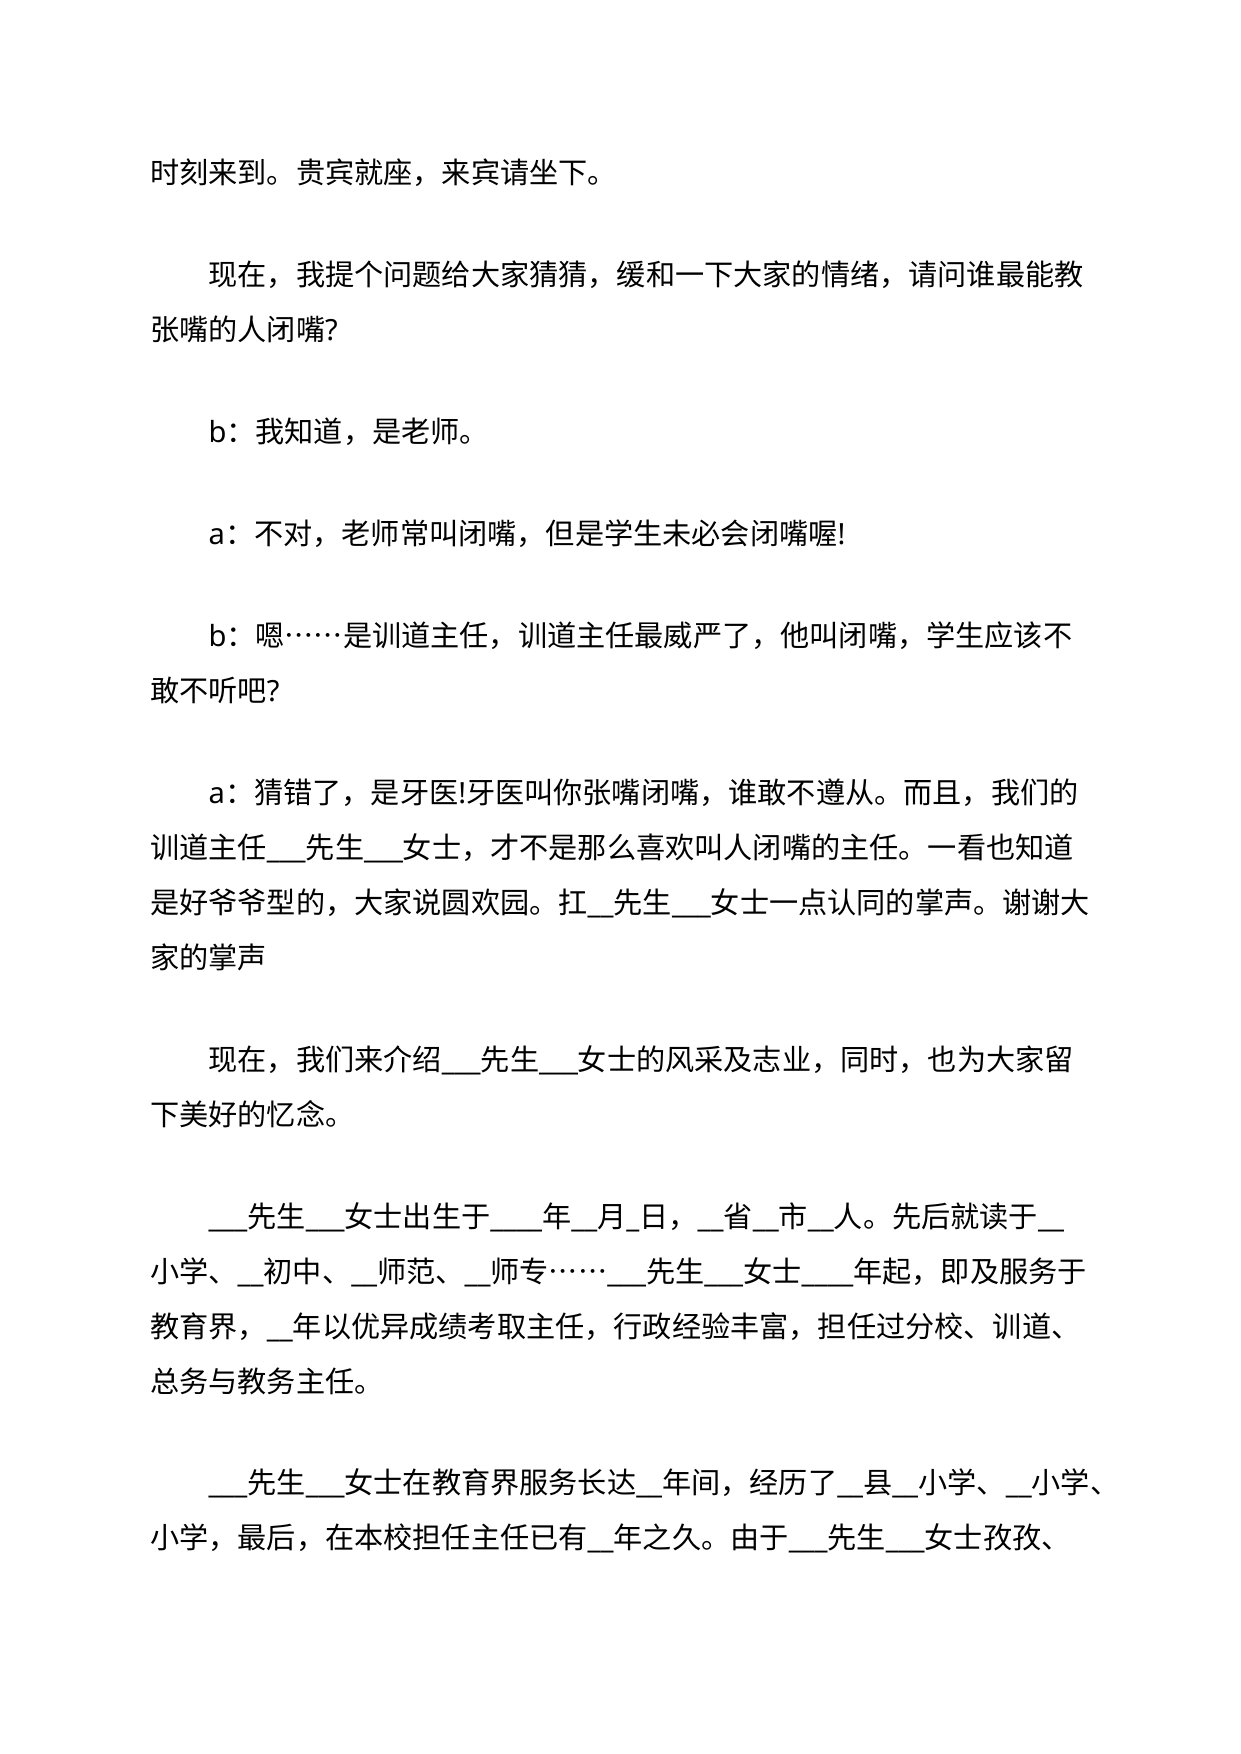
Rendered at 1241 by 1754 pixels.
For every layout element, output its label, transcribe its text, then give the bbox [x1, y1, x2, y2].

text a：猜错了，是牙医!牙医叫你张嘴闭嘴，谁敢不遵从。而且，我们的训道主任___先生___女士，才不是那么喜欢叫人闭嘴的主任。一看也知道是好爷爷型的，大家说圆欢园。扛__先生___女士一点认同的掌声。谢谢大家的掌声 [150, 769, 1090, 977]
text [150, 150, 1090, 192]
text b：我知道，是老师。 [150, 409, 1090, 451]
text 现在，我们来介绍___先生___女士的风采及志业，同时，也为大家留下美好的忆念。 [150, 1036, 1090, 1134]
text b：嗯……是训道主任，训道主任最威严了，他叫闭嘴，学生应该不敢不听吧? [150, 613, 1090, 710]
text 现在，我提个问题给大家猜猜，缓和一下大家的情绪，请问谁最能教张嘴的人闭嘴? [150, 252, 1090, 349]
text ___先生___女士出生于____年__月_日，__省__市__人。先后就读于__小学、__初中、__师范、__师专……___先生___女士____年起，即及服务于教育界，__年以优异成绩考取主任，行政经验丰富，担任过分校、训道、总务与教务主任。 [150, 1193, 1090, 1400]
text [150, 1460, 1090, 1557]
text a：不对，老师常叫闭嘴，但是学生未必会闭嘴喔! [150, 511, 1090, 553]
